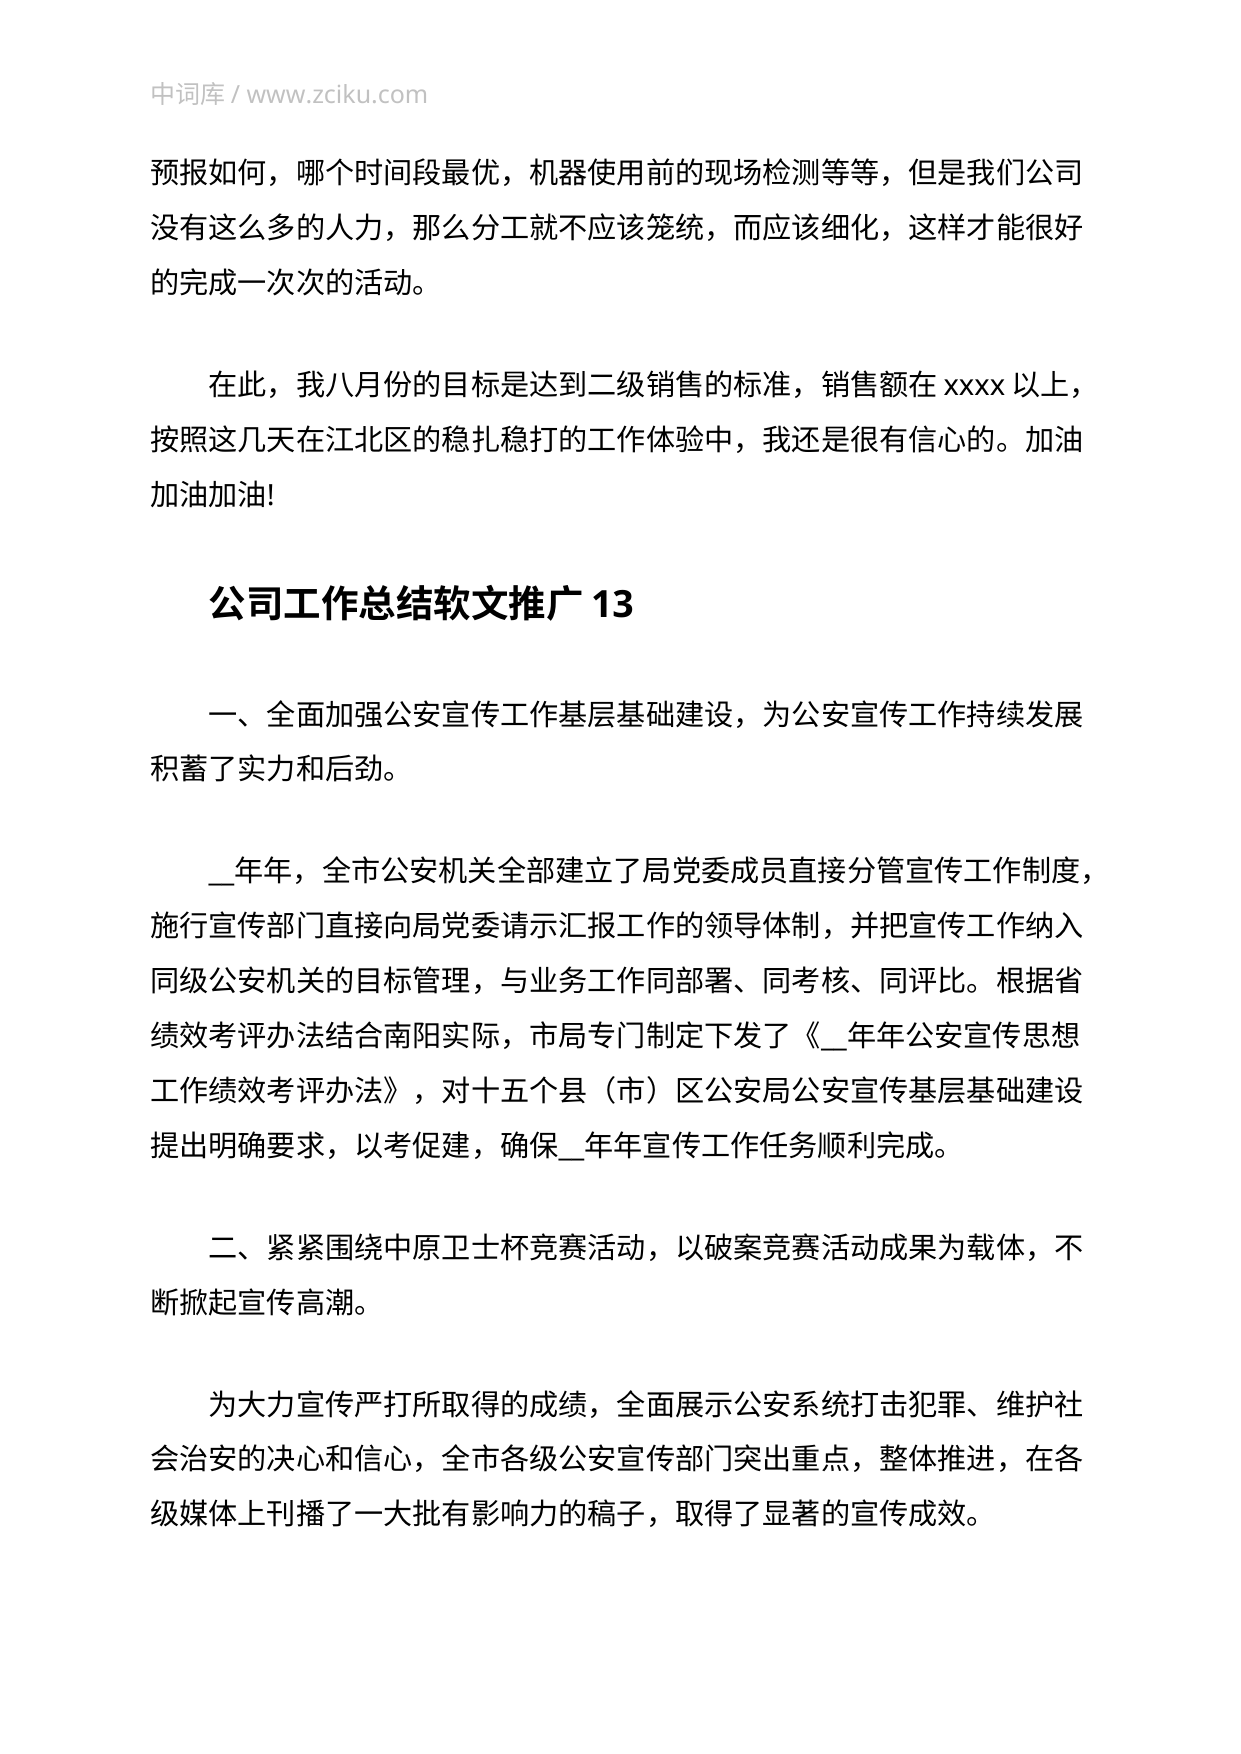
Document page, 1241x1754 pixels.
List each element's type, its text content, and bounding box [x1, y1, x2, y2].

text __年年，全市公安机关全部建立了局党委成员直接分管宣传工作制度，施行宣传部门直接向局党委请示汇报工作的领导体制，并把宣传工作纳入同级公安机关的目标管理，与业务工作同部署、同考核、同评比。根据省绩效考评办法结合南阳实际，市局专门制定下发了《__年年公安宣传思想工作绩效考评办法》，对十五个县（市）区公安局公安宣传基层基础建设提出明确要求，以考促建，确保__年年宣传工作任务顺利完成。 [150, 848, 1090, 1165]
text 为大力宣传严打所取得的成绩，全面展示公安系统打击犯罪、维护社会治安的决心和信心，全市各级公安宣传部门突出重点，整体推进，在各级媒体上刊播了一大批有影响力的稿子，取得了显著的宣传成效。 [150, 1381, 1090, 1533]
text 公司工作总结软文推广13 [150, 573, 1090, 628]
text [150, 150, 1090, 302]
text 二、紧紧围绕中原卫士杯竞赛活动，以破案竞赛活动成果为载体，不断掀起宣传高潮。 [150, 1224, 1090, 1322]
text 在此，我八月份的目标是达到二级销售的标准，销售额在xxxx以上，按照这几天在江北区的稳扎稳打的工作体验中，我还是很有信心的。加油加油加油! [150, 362, 1090, 514]
text 一、全面加强公安宣传工作基层基础建设，为公安宣传工作持续发展积蓄了实力和后劲。 [150, 691, 1090, 788]
